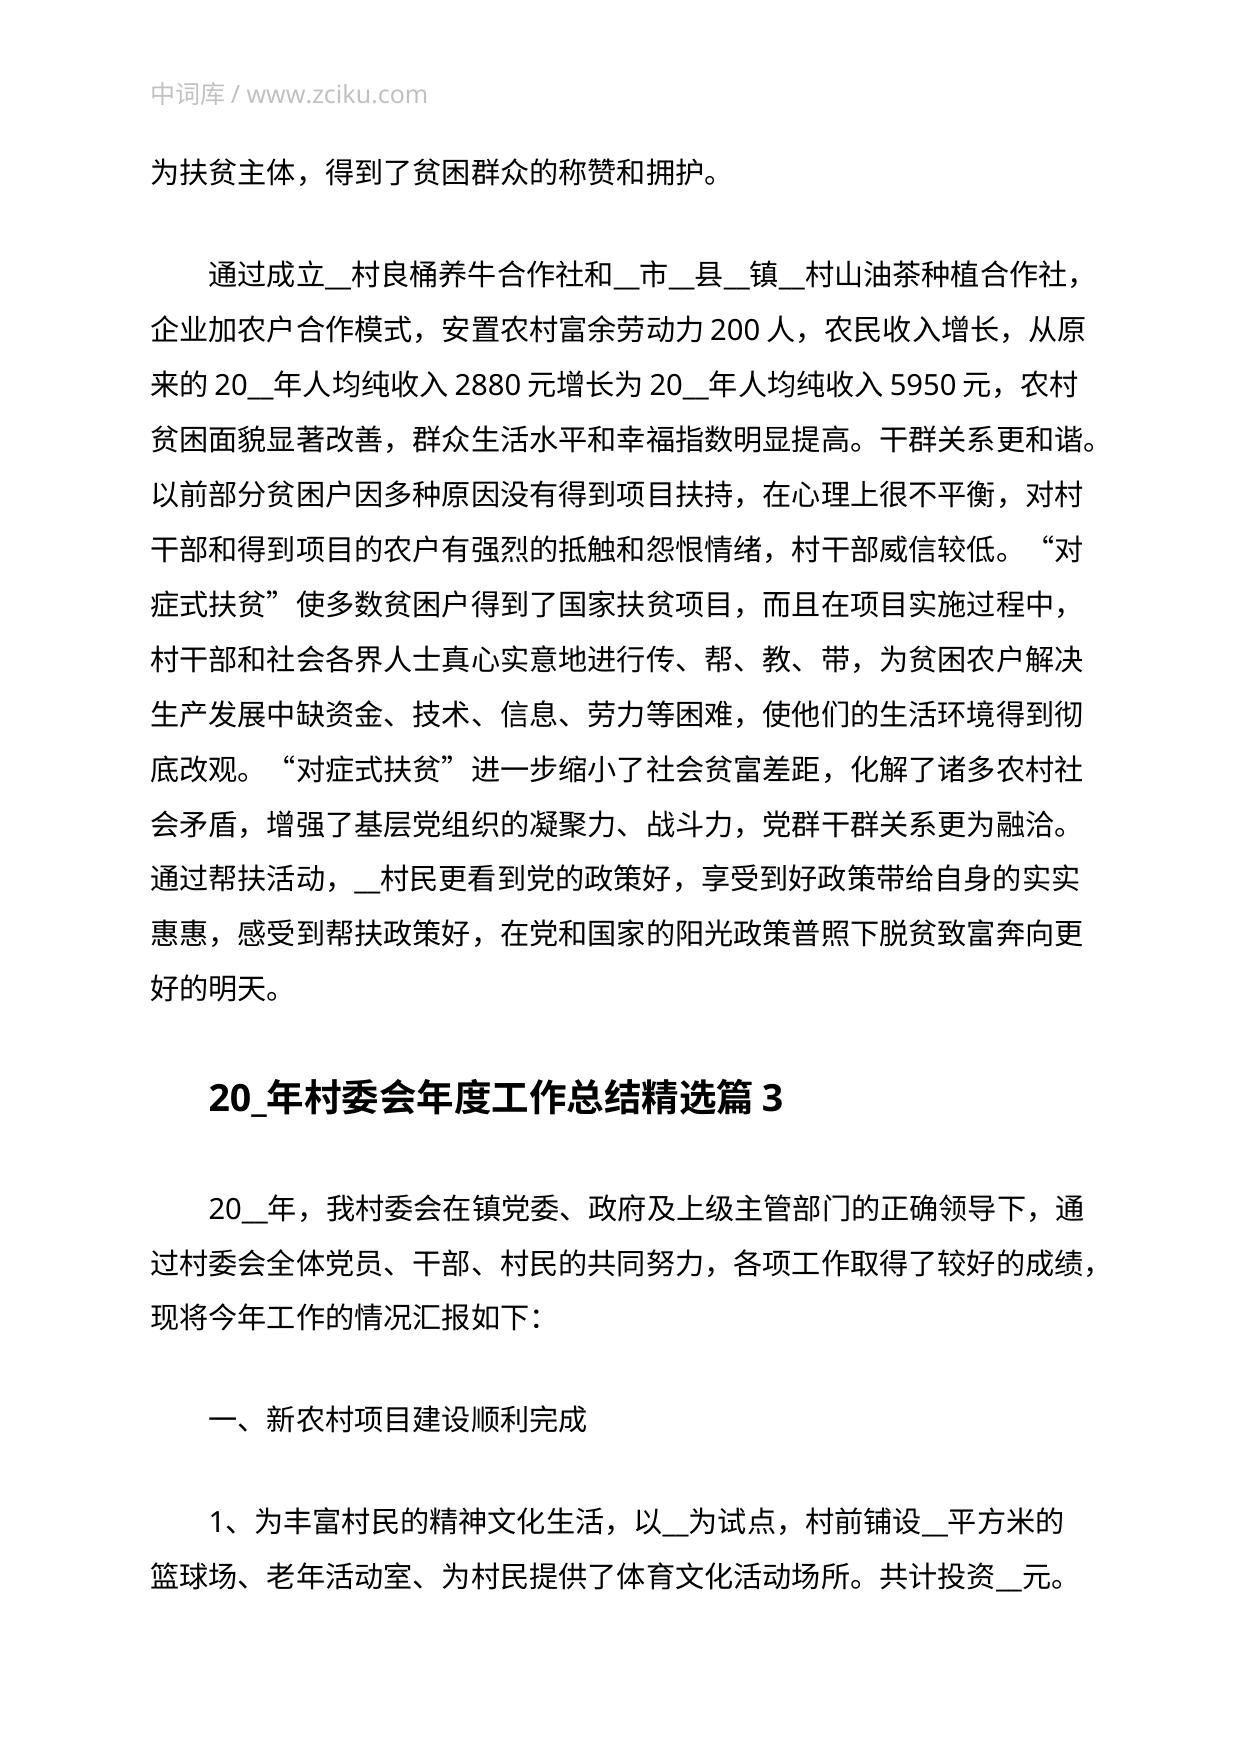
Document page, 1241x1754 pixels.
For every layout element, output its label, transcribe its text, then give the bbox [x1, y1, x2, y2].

text 20__年，我村委会在镇党委、政府及上级主管部门的正确领导下，通过村委会全体党员、干部、村民的共同努力，各项工作取得了较好的成绩，现将今年工作的情况汇报如下： [150, 1185, 1090, 1337]
text 通过成立__村良桶养牛合作社和__市__县__镇__村山油茶种植合作社，企业加农户合作模式，安置农村富余劳动力200人，农民收入增长，从原来的20__年人均纯收入2880元增长为20__年人均纯收入5950元，农村贫困面貌显著改善，群众生活水平和幸福指数明显提高。干群关系更和谐。以前部分贫困户因多种原因没有得到项目扶持，在心理上很不平衡，对村干部和得到项目的农户有强烈的抵触和怨恨情绪，村干部威信较低。“对症式扶贫”使多数贫困户得到了国家扶贫项目，而且在项目实施过程中，村干部和社会各界人士真心实意地进行传、帮、教、带，为贫困农户解决生产发展中缺资金、技术、信息、劳力等困难，使他们的生活环境得到彻底改观。“对症式扶贫”进一步缩小了社会贫富差距，化解了诸多农村社会矛盾，增强了基层党组织的凝聚力、战斗力，党群干群关系更为融洽。通过帮扶活动，__村民更看到党的政策好，享受到好政策带给自身的实实惠惠，感受到帮扶政策好，在党和国家的阳光政策普照下脱贫致富奔向更好的明天。 [150, 252, 1090, 1008]
text 一、新农村项目建设顺利完成 [150, 1397, 1090, 1439]
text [150, 150, 1090, 192]
text 20_年村委会年度工作总结精选篇3 [150, 1068, 1090, 1122]
text 1、为丰富村民的精神文化生活，以__为试点，村前铺设__平方米的篮球场、老年活动室、为村民提供了体育文化活动场所。共计投资__元。 [150, 1499, 1090, 1596]
